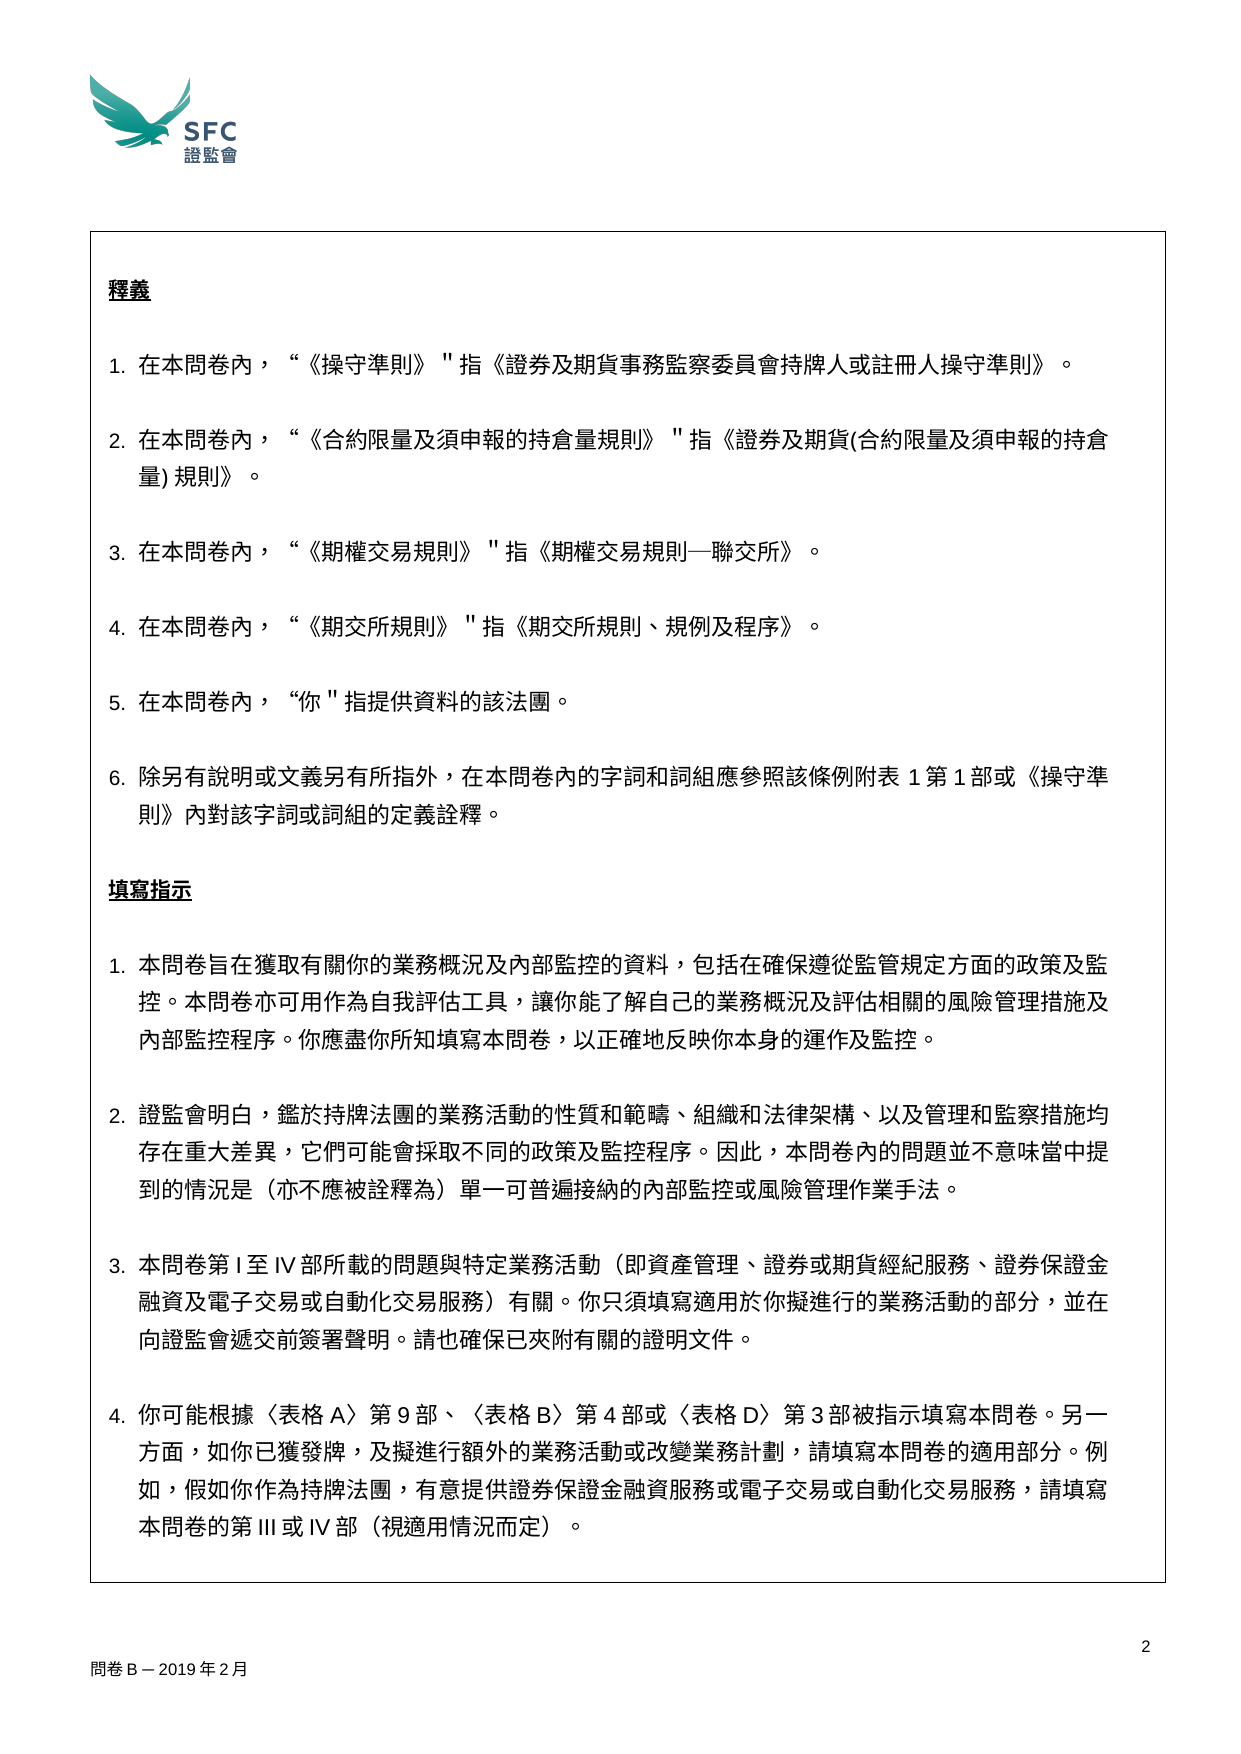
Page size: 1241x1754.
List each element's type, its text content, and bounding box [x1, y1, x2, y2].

picture [89, 73, 237, 163]
